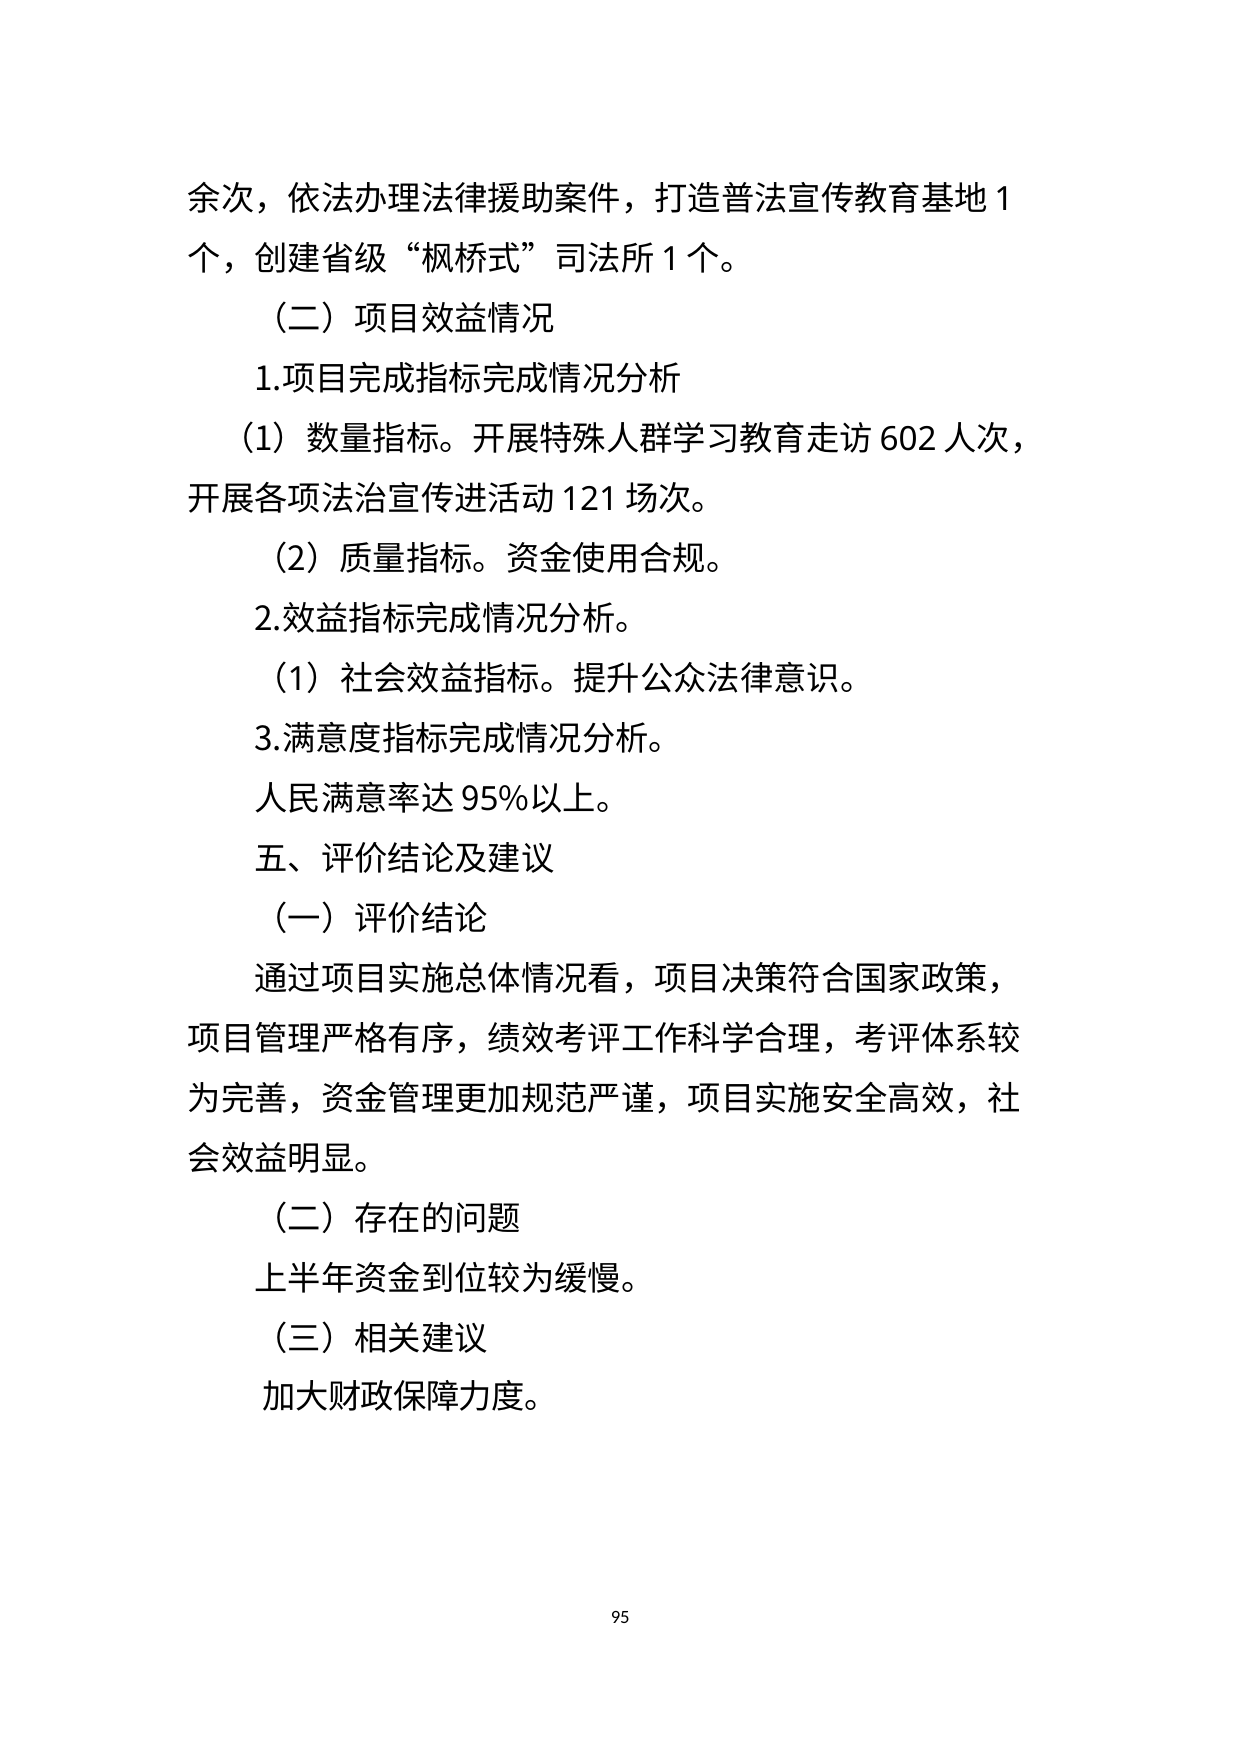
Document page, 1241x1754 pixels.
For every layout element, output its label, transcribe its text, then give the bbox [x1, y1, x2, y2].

text （2）质量指标。资金使用合规。 [187, 522, 1053, 582]
text 上半年资金到位较为缓慢。 [187, 1242, 1053, 1302]
text （一）评价结论 [187, 882, 1053, 942]
text 加大财政保障力度。 [187, 1362, 1053, 1427]
text （1）社会效益指标。提升公众法律意识。 [187, 642, 1053, 702]
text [187, 162, 1053, 282]
text 通过项目实施总体情况看，项目决策符合国家政策，项目管理严格有序，绩效考评工作科学合理，考评体系较为完善，资金管理更加规范严谨，项目实施安全高效，社会效益明显。 [187, 942, 1053, 1182]
text 2.效益指标完成情况分析。 [187, 582, 1053, 642]
text （二）项目效益情况 [187, 282, 1053, 342]
text （二）存在的问题 [187, 1182, 1053, 1242]
text （三）相关建议 [187, 1302, 1053, 1362]
text 3.满意度指标完成情况分析。 [187, 702, 1053, 762]
text （1）数量指标。开展特殊人群学习教育走访602人次，开展各项法治宣传进活动121场次。 [187, 402, 1053, 522]
text 1.项目完成指标完成情况分析 [187, 342, 1053, 402]
text 人民满意率达95%以上。 [187, 762, 1053, 822]
text 五、评价结论及建议 [187, 822, 1053, 882]
